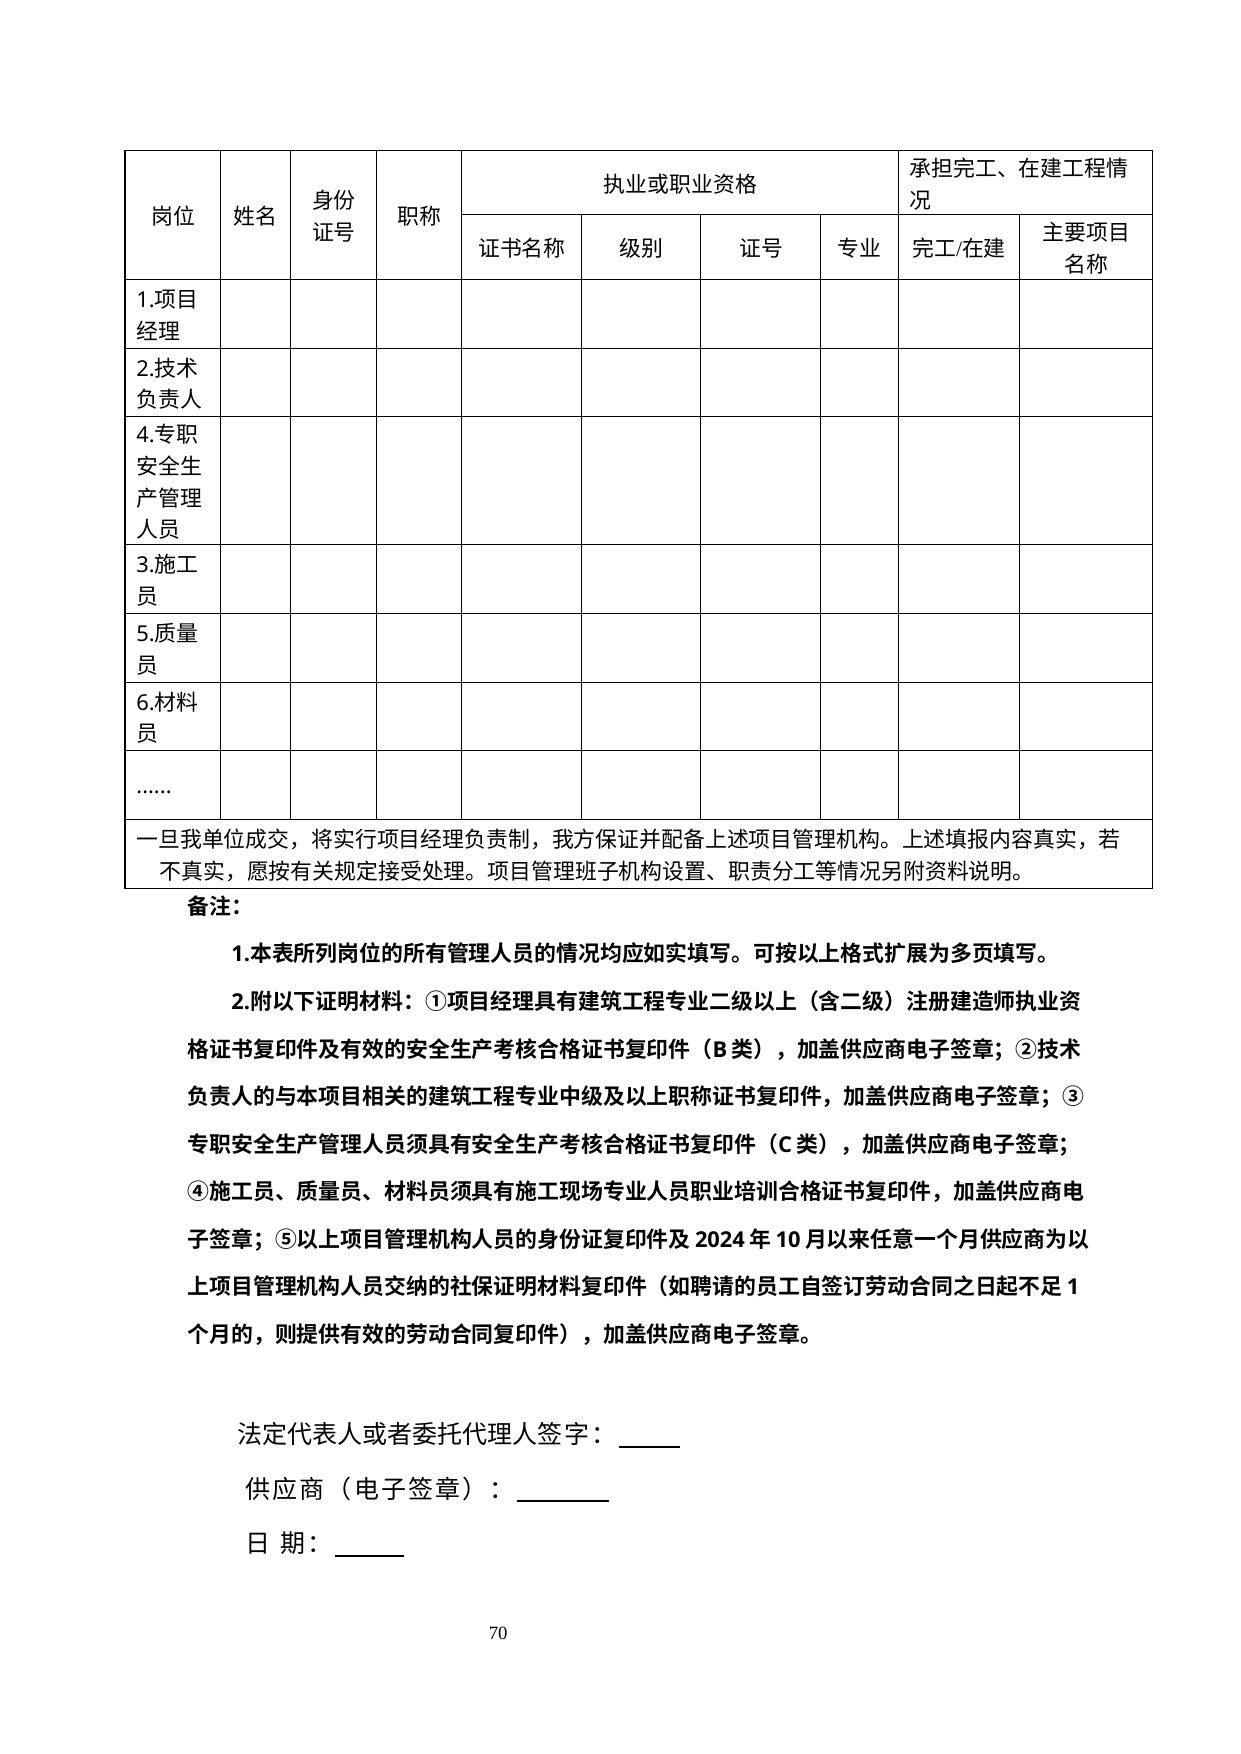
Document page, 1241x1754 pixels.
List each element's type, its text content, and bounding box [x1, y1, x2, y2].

text 日 期： [187, 1524, 1090, 1560]
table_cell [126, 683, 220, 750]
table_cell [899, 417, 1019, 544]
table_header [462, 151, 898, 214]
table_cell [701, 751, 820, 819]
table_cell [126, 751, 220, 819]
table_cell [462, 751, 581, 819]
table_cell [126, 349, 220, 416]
text 法定代表人或者委托代理人签字： [187, 1415, 1090, 1451]
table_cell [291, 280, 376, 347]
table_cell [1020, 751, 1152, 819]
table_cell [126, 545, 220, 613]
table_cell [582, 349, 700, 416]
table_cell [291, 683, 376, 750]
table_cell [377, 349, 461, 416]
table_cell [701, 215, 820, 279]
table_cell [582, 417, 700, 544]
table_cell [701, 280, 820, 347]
text 1.本表所列岗位的所有管理人员的情况均应如实填写。可按以上格式扩展为多页填写。 [187, 936, 1090, 968]
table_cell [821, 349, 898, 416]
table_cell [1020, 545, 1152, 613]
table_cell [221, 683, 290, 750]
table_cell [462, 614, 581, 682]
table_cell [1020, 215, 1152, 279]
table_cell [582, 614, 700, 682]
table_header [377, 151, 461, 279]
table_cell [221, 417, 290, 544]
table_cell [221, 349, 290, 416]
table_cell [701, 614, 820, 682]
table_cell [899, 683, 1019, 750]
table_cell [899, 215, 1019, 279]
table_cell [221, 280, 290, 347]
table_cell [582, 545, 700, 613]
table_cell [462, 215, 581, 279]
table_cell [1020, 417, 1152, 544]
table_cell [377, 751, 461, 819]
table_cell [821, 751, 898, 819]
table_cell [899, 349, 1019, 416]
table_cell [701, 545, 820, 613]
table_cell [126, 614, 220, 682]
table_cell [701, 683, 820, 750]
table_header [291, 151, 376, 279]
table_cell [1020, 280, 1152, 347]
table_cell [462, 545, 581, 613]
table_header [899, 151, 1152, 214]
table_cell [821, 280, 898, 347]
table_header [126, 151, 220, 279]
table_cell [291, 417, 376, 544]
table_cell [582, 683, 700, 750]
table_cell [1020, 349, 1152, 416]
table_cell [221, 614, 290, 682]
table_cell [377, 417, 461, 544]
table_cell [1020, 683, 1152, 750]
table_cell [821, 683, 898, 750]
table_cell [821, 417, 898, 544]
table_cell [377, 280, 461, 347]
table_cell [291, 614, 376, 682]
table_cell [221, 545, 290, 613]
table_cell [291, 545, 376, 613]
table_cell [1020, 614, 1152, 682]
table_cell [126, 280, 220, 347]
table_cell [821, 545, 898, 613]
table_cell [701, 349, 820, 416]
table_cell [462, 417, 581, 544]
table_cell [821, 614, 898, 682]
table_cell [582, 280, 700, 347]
text 2.附以下证明材料：①项目经理具有建筑工程专业二级以上（含二级）注册建造师执业资格证书复印件及有效的安全生产考核合格证书复印件（B类），加盖供应商电子签章；②技术负责人的与本项目相关的建筑工程专业中级及以上职称证书复印件，加盖供应商电子签章；③专职安全生产管理人员须具有安全生产考核合格证书复印件（C类），加盖供应商电子签章；④施工员、质量员、材料员须具有施工现场专业人员职业培训合格证书复印件，加盖供应商电子签章；⑤以上项目管理机构人员的身份证复印件及2024年10月以来任意一个月供应商为以上项目管理机构人员交纳的社保证明材料复印件（如聘请的员工自签订劳动合同之日起不足1个月的，则提供有效的劳动合同复印件），加盖供应商电子签章。 [187, 984, 1090, 1349]
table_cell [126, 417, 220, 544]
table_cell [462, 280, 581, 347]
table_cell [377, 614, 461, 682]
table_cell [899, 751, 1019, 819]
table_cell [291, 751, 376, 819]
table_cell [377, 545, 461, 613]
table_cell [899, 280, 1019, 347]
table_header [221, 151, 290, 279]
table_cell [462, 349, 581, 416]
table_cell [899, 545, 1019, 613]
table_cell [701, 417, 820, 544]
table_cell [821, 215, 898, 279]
text 备注： [187, 889, 1090, 921]
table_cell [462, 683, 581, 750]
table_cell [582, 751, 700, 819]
text 供应商（电子签章）： [187, 1469, 1090, 1506]
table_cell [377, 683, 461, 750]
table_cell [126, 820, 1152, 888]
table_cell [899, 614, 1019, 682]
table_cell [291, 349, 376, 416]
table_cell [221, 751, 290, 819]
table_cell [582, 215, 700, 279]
